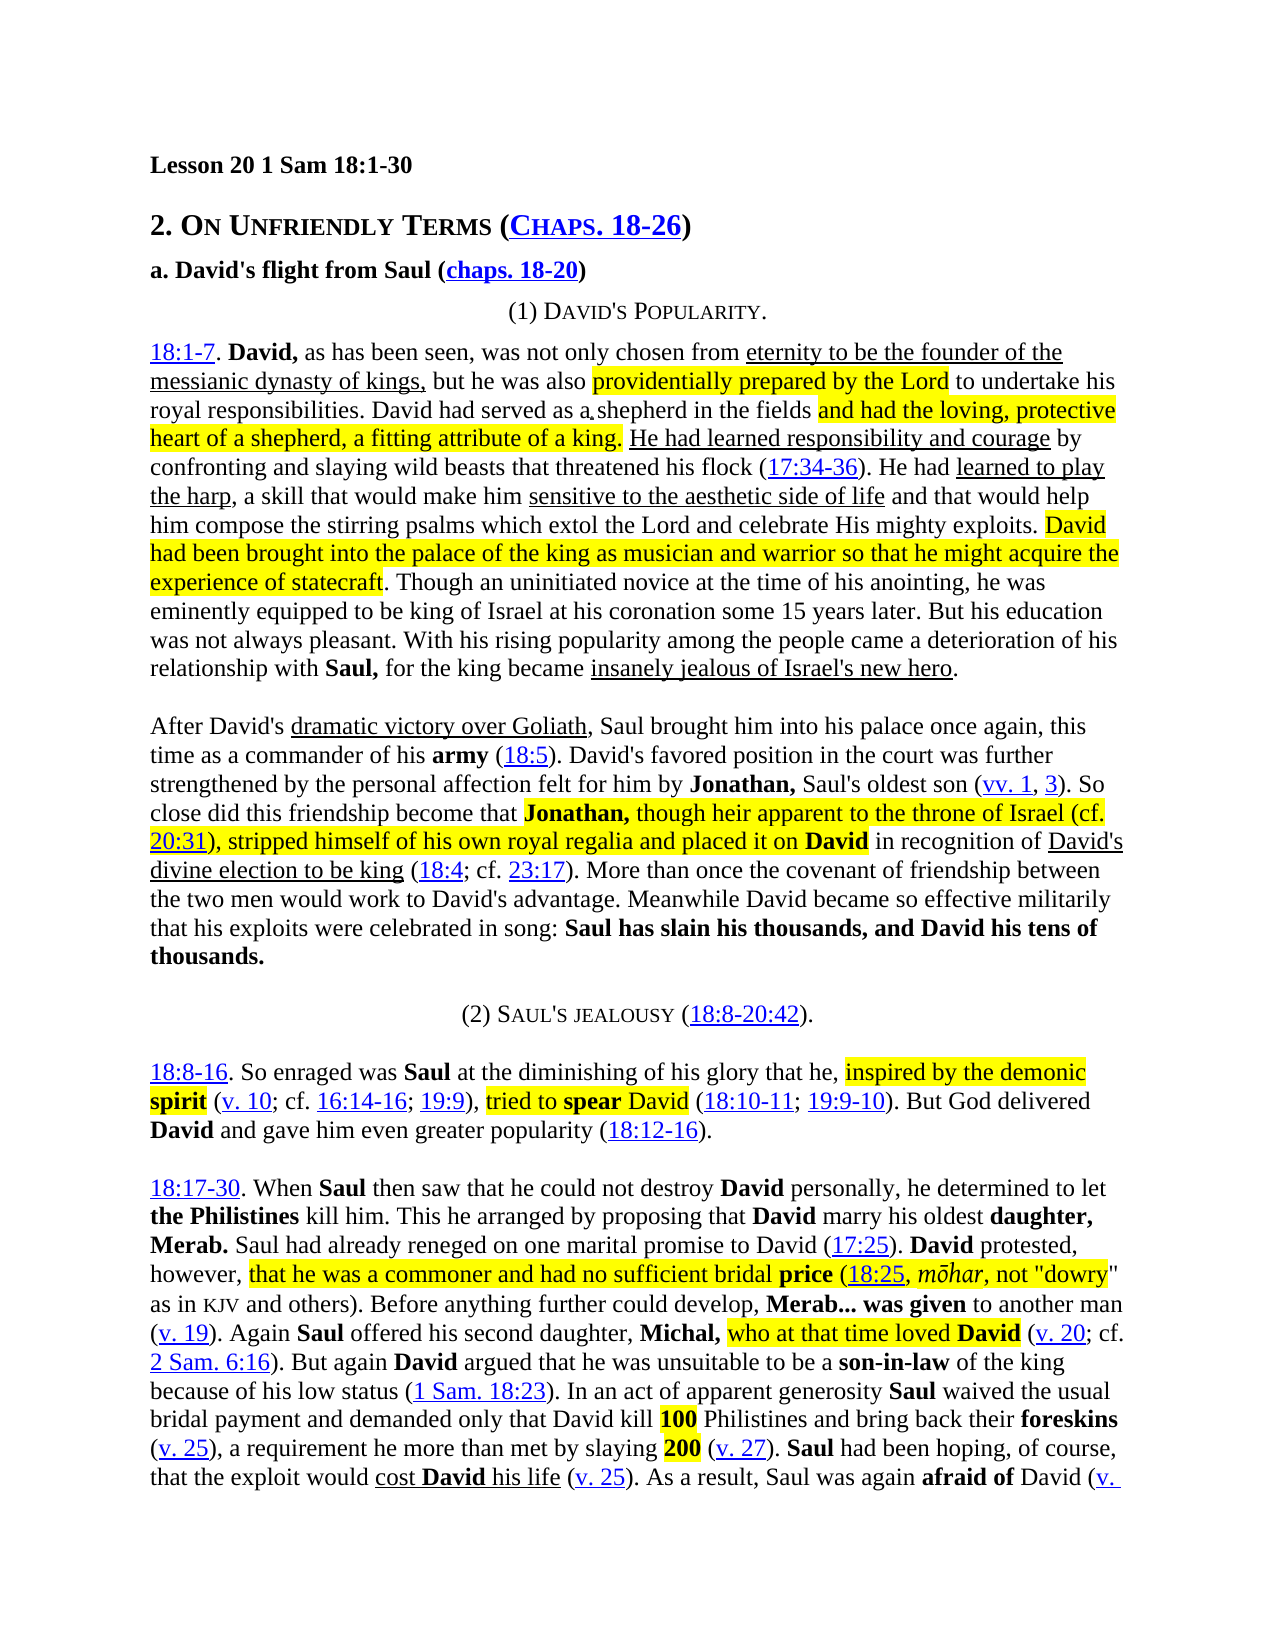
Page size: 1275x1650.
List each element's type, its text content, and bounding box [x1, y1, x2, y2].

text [150, 1173, 1125, 1491]
text a. David's flight from Saul (chaps. 18-20) [150, 255, 1125, 283]
text (1) David's Popularity. [150, 296, 1125, 325]
text 18:8-16. So enraged was Saul at the diminishing of his glory that he, inspired by the demonic spirit (v. 10; cf. 16:14-16; 19:9), tried to spear David (18:10-11; 19:9-10). But God delivered David and gave him even greater popularity (18:12-16). [150, 1057, 1125, 1143]
text 18:1-7. David, as has been seen, was not only chosen from eternity to be the founder of the messianic dynasty of kings, but he was also providentially prepared by the Lord to undertake his royal responsibilities. David had served as a shepherd in the fields and had the loving, protective heart of a shepherd, a fitting attribute of a king. He had learned responsibility and courage by confronting and slaying wild beasts that threatened his flock (17:34-36). He had learned to play the harp, a skill that would make him sensitive to the aesthetic side of life and that would help him compose the stirring psalms which extol the Lord and celebrate His mighty exploits. David had been brought into the palace of the king as musician and warrior so that he might acquire the experience of statecraft. Though an uninitiated novice at the time of his anointing, he was eminently equipped to be king of Israel at his coronation some 15 years later. But his education was not always pleasant. With his rising popularity among the people came a deterioration of his relationship with Saul, for the king became insanely jealous of Israel's new hero. [150, 337, 1125, 682]
text After David's dramatic victory over Goliath, Saul brought him into his palace once again, this time as a commander of his army (18:5). David's favored position in the court was further strengthened by the personal affection felt for him by Jonathan, Saul's oldest son (vv. 1, 3). So close did this friendship become that Jonathan, though heir apparent to the throne of Israel (cf. 20:31), stripped himself of his own royal regalia and placed it on David in recognition of David's divine election to be king (18:4; cf. 23:17). More than once the covenant of friendship between the two men would work to David's advantage. Meanwhile David became so effective militarily that his exploits were celebrated in song: Saul has slain his thousands, and David his tens of thousands. [150, 711, 1125, 970]
text Lesson 20 1 Sam 18:1-30 [150, 150, 1125, 179]
text 2. On Unfriendly Terms (Chaps. 18-26) [150, 207, 1125, 242]
text (2) Saul's jealousy (18:8-20:42). [150, 999, 1125, 1028]
